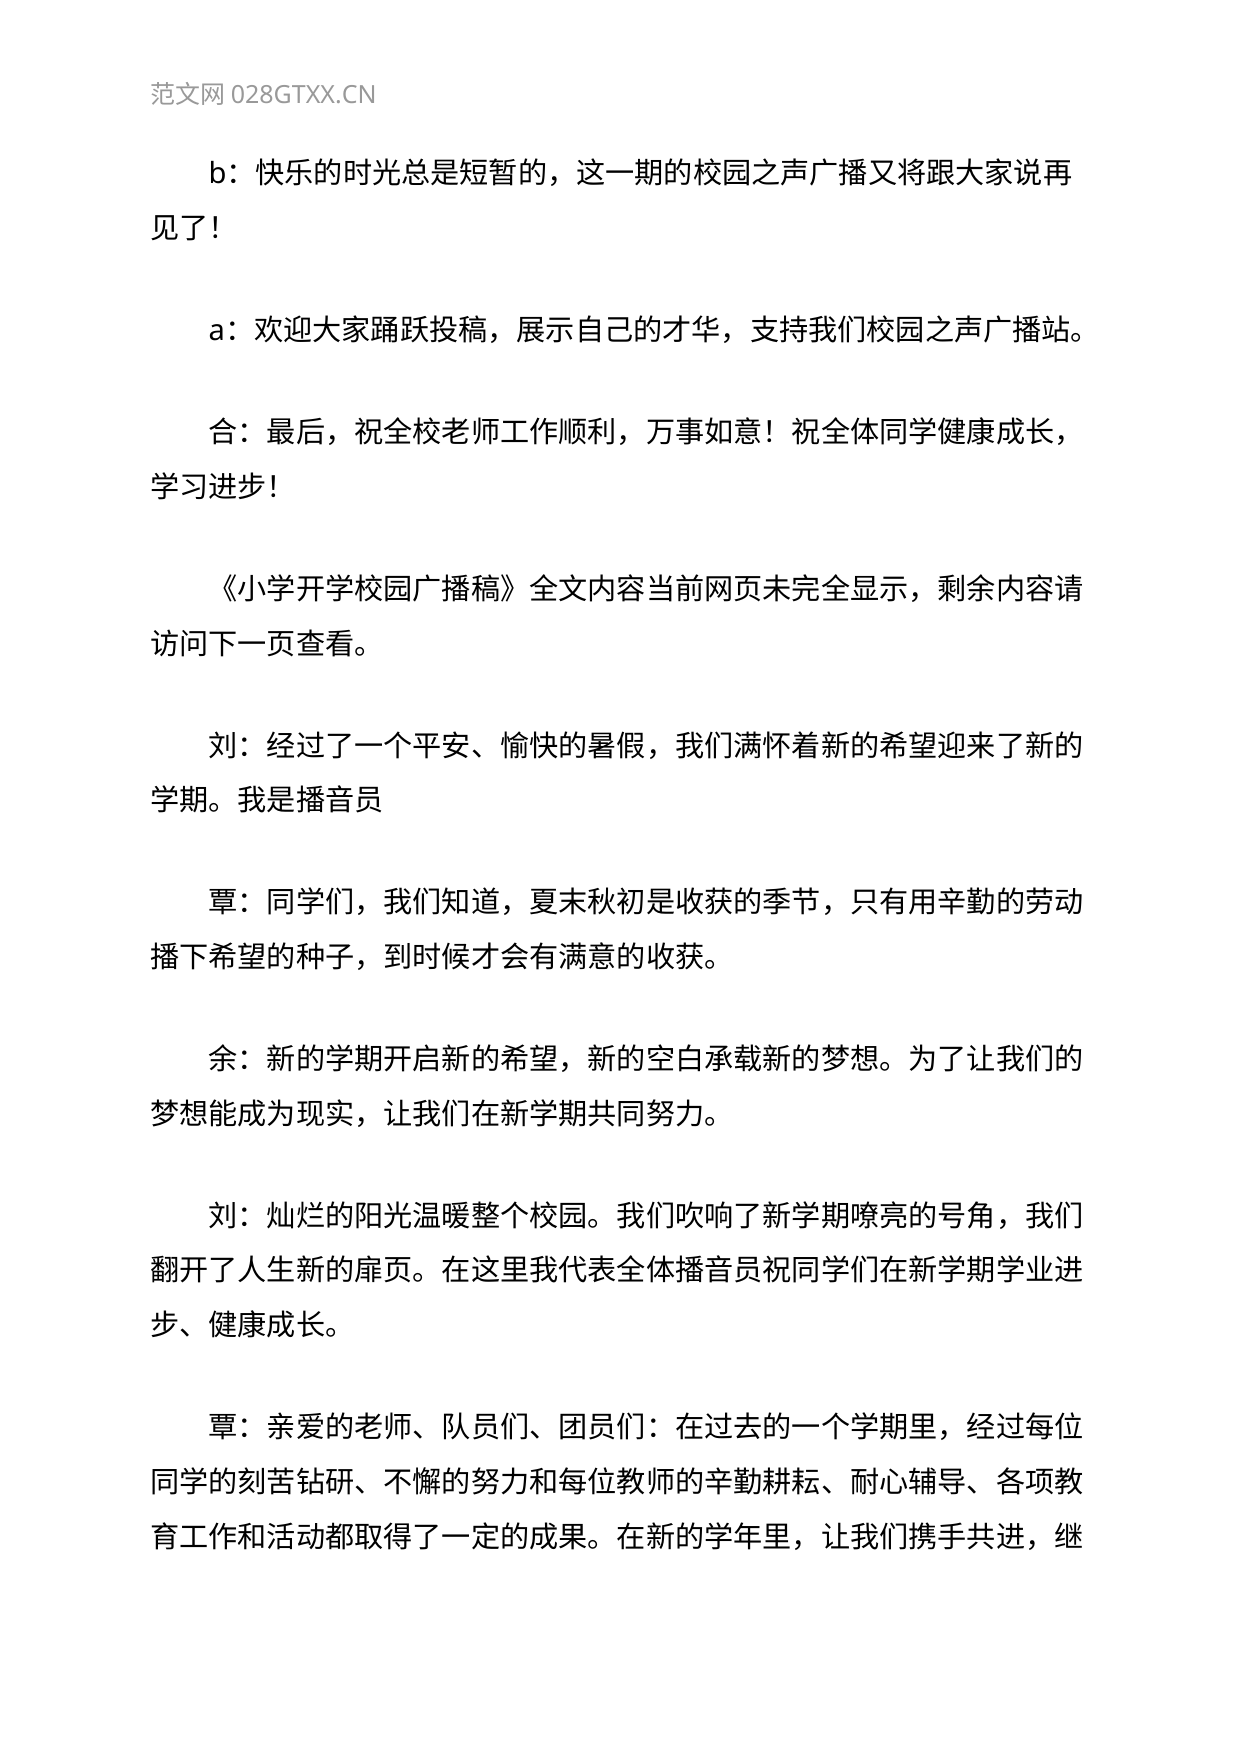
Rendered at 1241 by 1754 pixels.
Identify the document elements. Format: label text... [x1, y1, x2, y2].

text 覃：同学们，我们知道，夏末秋初是收获的季节，只有用辛勤的劳动播下希望的种子，到时候才会有满意的收获。 [150, 879, 1090, 976]
text b：快乐的时光总是短暂的，这一期的校园之声广播又将跟大家说再见了！ [150, 150, 1090, 247]
text 刘：经过了一个平安、愉快的暑假，我们满怀着新的希望迎来了新的学期。我是播音员 [150, 722, 1090, 819]
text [150, 1404, 1090, 1556]
text 合：最后，祝全校老师工作顺利，万事如意！祝全体同学健康成长，学习进步！ [150, 409, 1090, 506]
text 余：新的学期开启新的希望，新的空白承载新的梦想。为了让我们的梦想能成为现实，让我们在新学期共同努力。 [150, 1035, 1090, 1133]
text a：欢迎大家踊跃投稿，展示自己的才华，支持我们校园之声广播站。 [150, 307, 1090, 349]
text 刘：灿烂的阳光温暖整个校园。我们吹响了新学期嘹亮的号角，我们翻开了人生新的扉页。在这里我代表全体播音员祝同学们在新学期学业进步、健康成长。 [150, 1192, 1090, 1344]
text 《小学开学校园广播稿》全文内容当前网页未完全显示，剩余内容请访问下一页查看。 [150, 565, 1090, 663]
